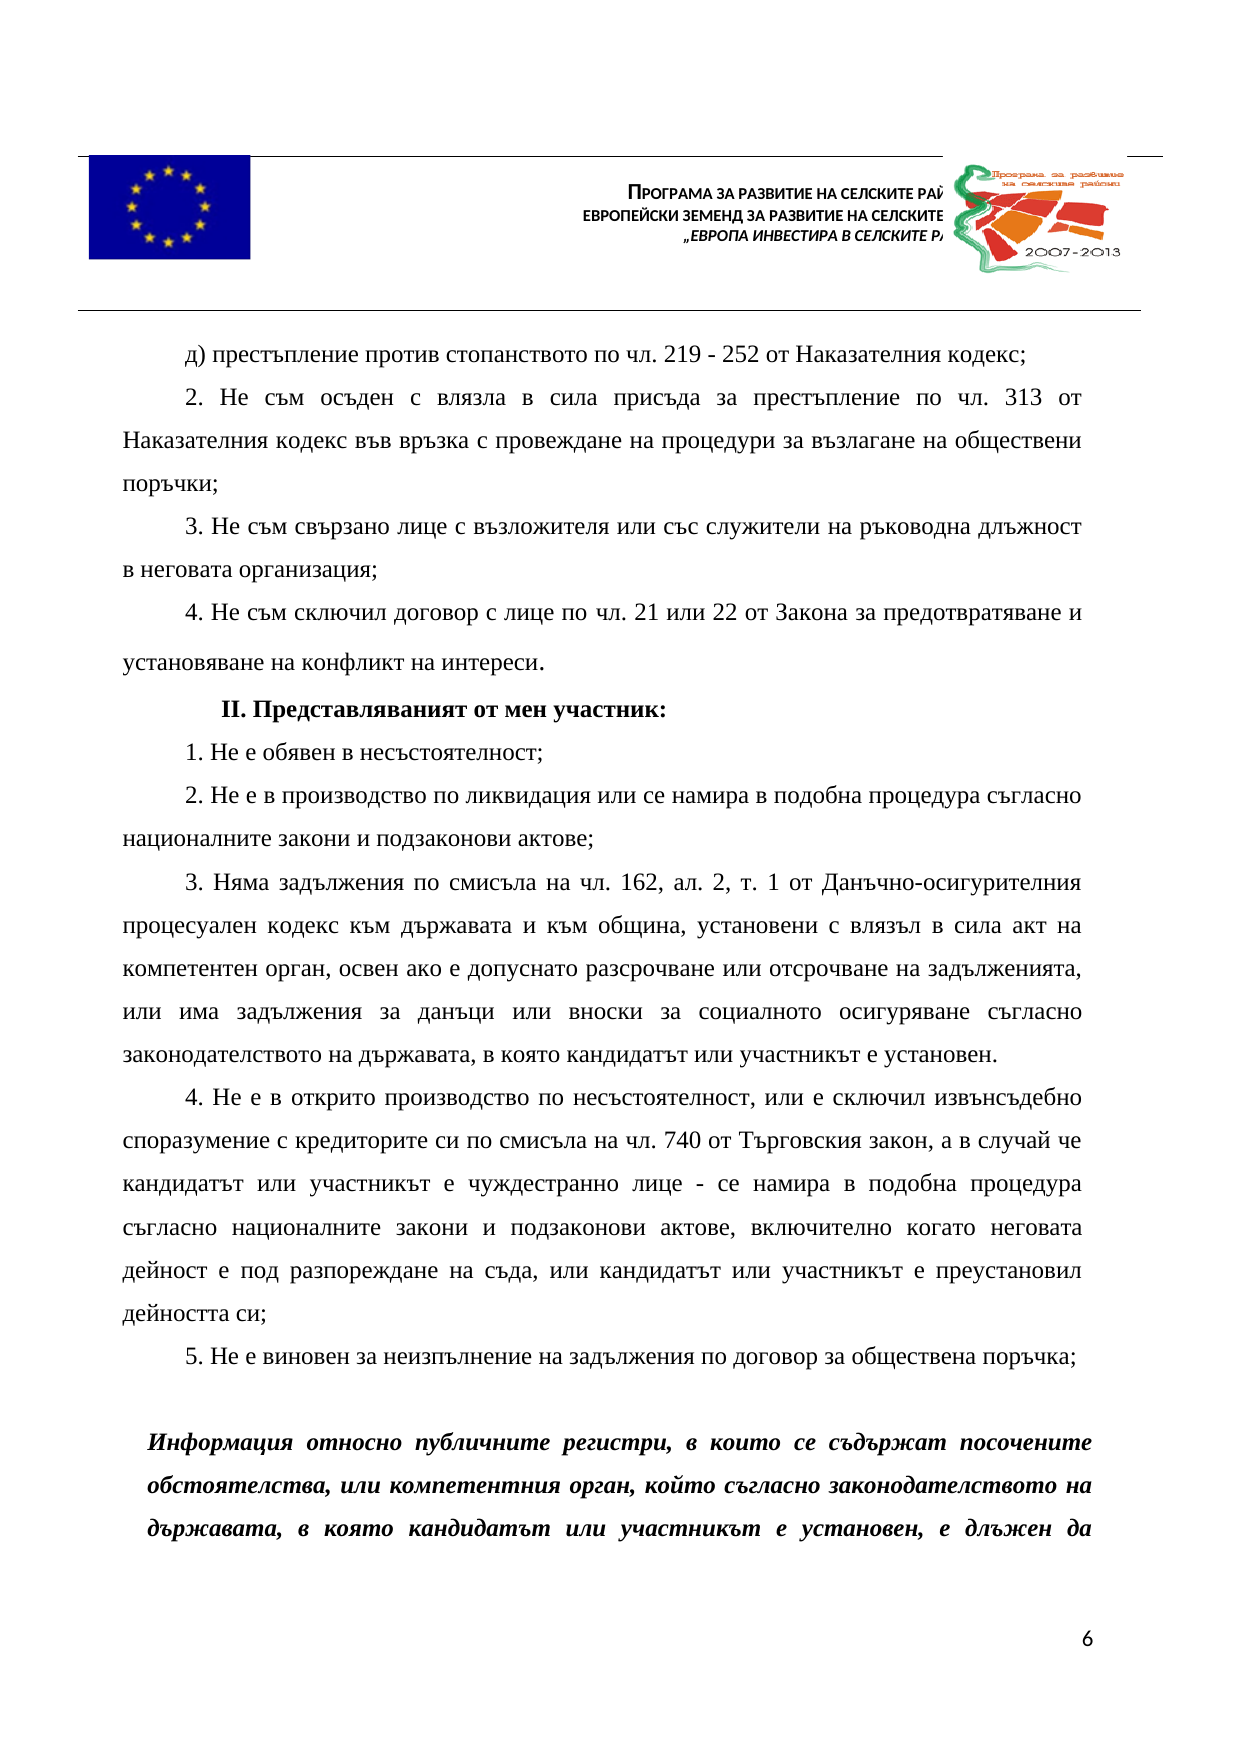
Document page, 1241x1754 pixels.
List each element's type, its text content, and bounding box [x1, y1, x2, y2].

text II. Представляваният от мен участник: [147, 694, 1093, 723]
text 3. Няма задължения по смисъла на чл. 162, ал. 2, т. 1 от Данъчно-осигурителния процесуален кодекс към държавата и към община, установени с влязъл в сила акт на компетентен орган, освен ако е допуснато разсрочване или отсрочване на задълженията, или има задължения за данъци или вноски за социалното осигуряване съгласно законодателството на държавата, в която кандидатът или участникът е установен. [122, 867, 1083, 1068]
text д) престъпление против стопанството по чл. 219 - 252 от Наказателния кодекс; [122, 339, 1083, 367]
text 2. Не е в производство по ликвидация или се намира в подобна процедура съгласно националните закони и подзаконови актове; [122, 780, 1083, 852]
text 3. Не съм свързано лице с възложителя или със служители на ръководна длъжност в неговата организация; [122, 511, 1083, 583]
text 5. Не е виновен за неизпълнение на задължения по договор за обществена поръчка; [122, 1341, 1083, 1370]
text 4. Не е в открито производство по несъстоятелност, или е сключил извънсъдебно споразумение с кредиторите си по смисъла на чл. 740 от Търговския закон, а в случай че кандидатът или участникът е чуждестранно лице - се намира в подобна процедура съгласно националните закони и подзаконови актове, включително когато неговата дейност е под разпореждане на съда, или кандидатът или участникът е преустановил дейността си; [122, 1082, 1083, 1327]
text 4. Не съм сключил договор с лице по чл. 21 или 22 от Закона за предотвратяване и установяване на конфликт на интереси. [122, 597, 1083, 677]
text 2. Не съм осъден с влязла в сила присъда за престъпление по чл. 313 от Наказателния кодекс във връзка с провеждане на процедури за възлагане на обществени поръчки; [122, 382, 1083, 497]
picture [942, 155, 1128, 281]
text 1. Не е обявен в несъстоятелност; [122, 737, 1083, 766]
picture [88, 155, 252, 261]
